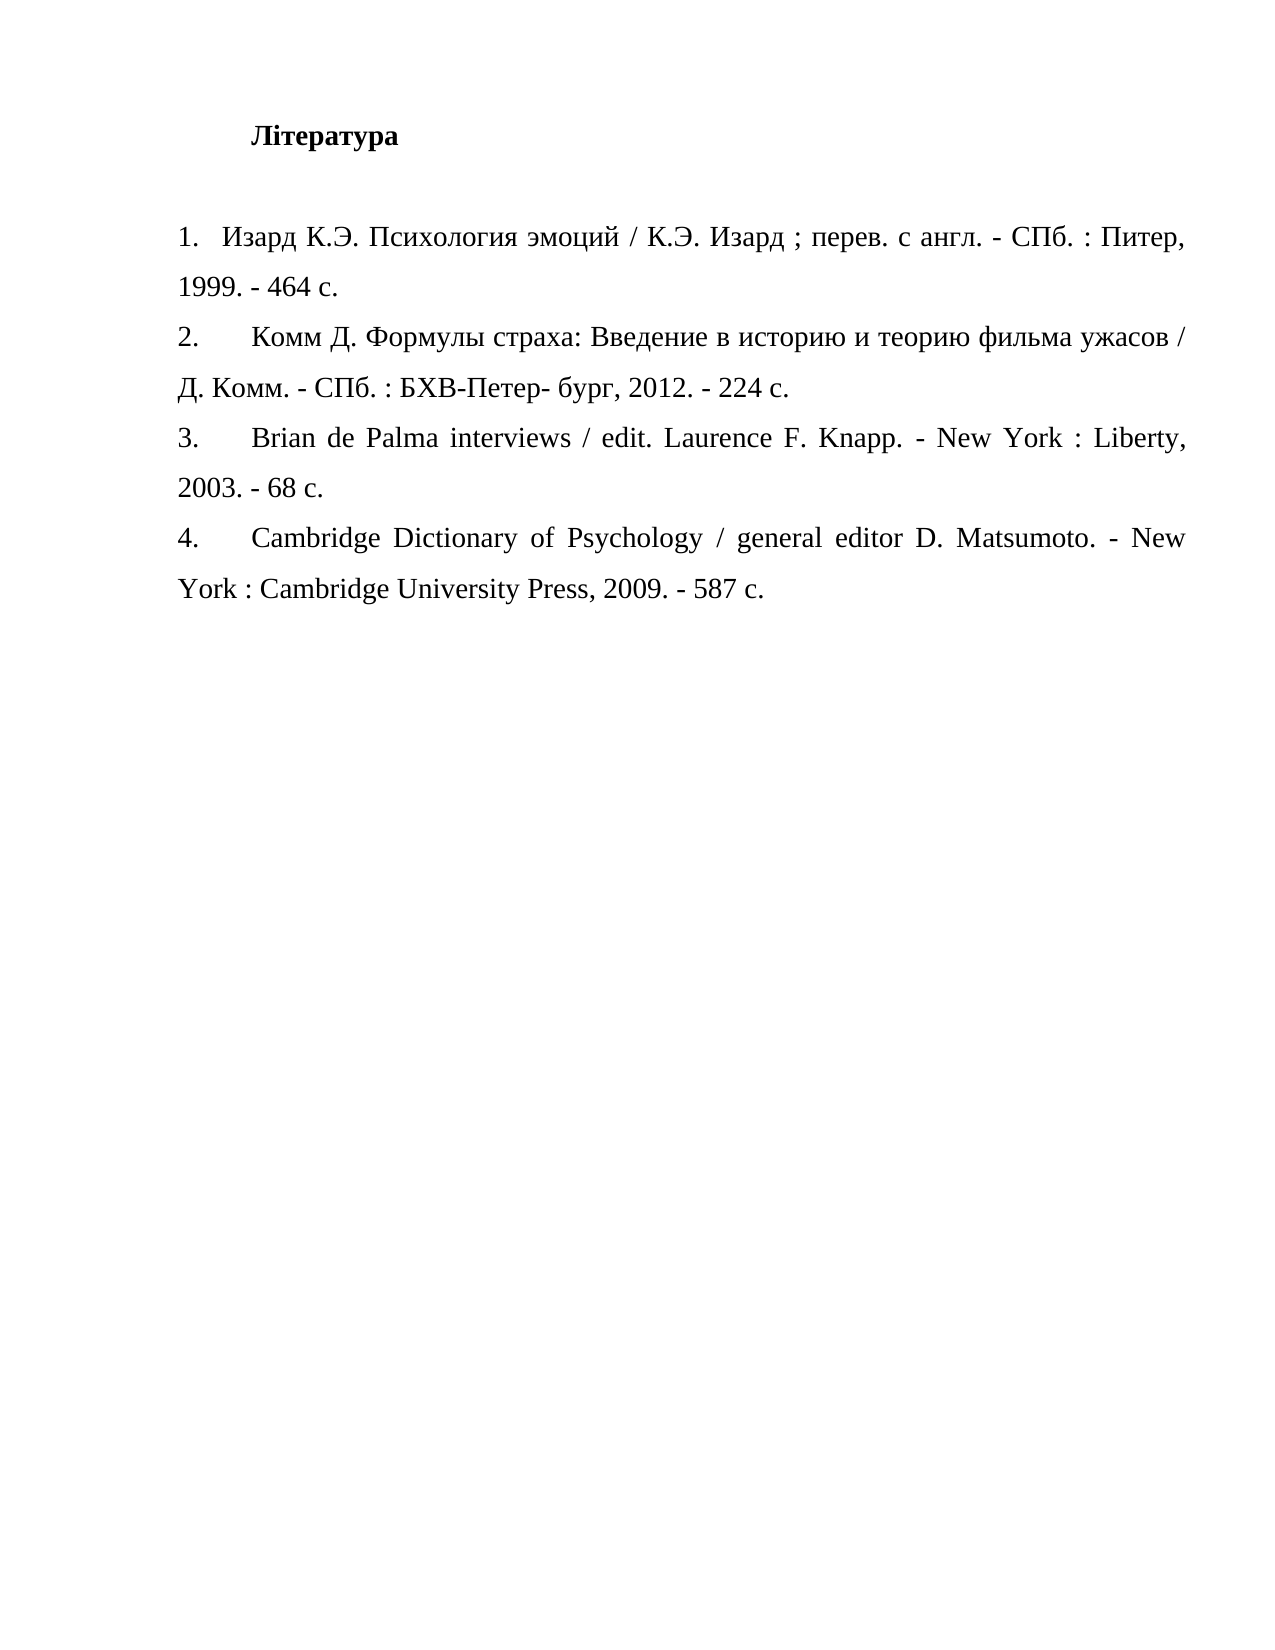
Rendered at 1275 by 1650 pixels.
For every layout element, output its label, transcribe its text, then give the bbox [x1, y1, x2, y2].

text 3. Brian de Palma interviews / edit. Laurence F. Knapp. - New York : Liberty, 2003. - 68 c. [177, 420, 1186, 504]
text 4. Cambridge Dictionary of Psychology / general editor D. Matsumoto. - New York : Cambridge University Press, 2009. - 587 c. [177, 521, 1186, 604]
text 1. Изард К.Э. Психология эмоций / К.Э. Изард ; перев. с англ. - СПб. : Питер, 1999. - 464 с. [177, 219, 1186, 303]
text 2. Комм Д. Формулы страха: Введение в историю и теорию фильма ужасов / Д. Комм. - СПб. : БХВ-Петер- бург, 2012. - 224 с. [177, 319, 1186, 403]
text Література [177, 118, 1186, 152]
